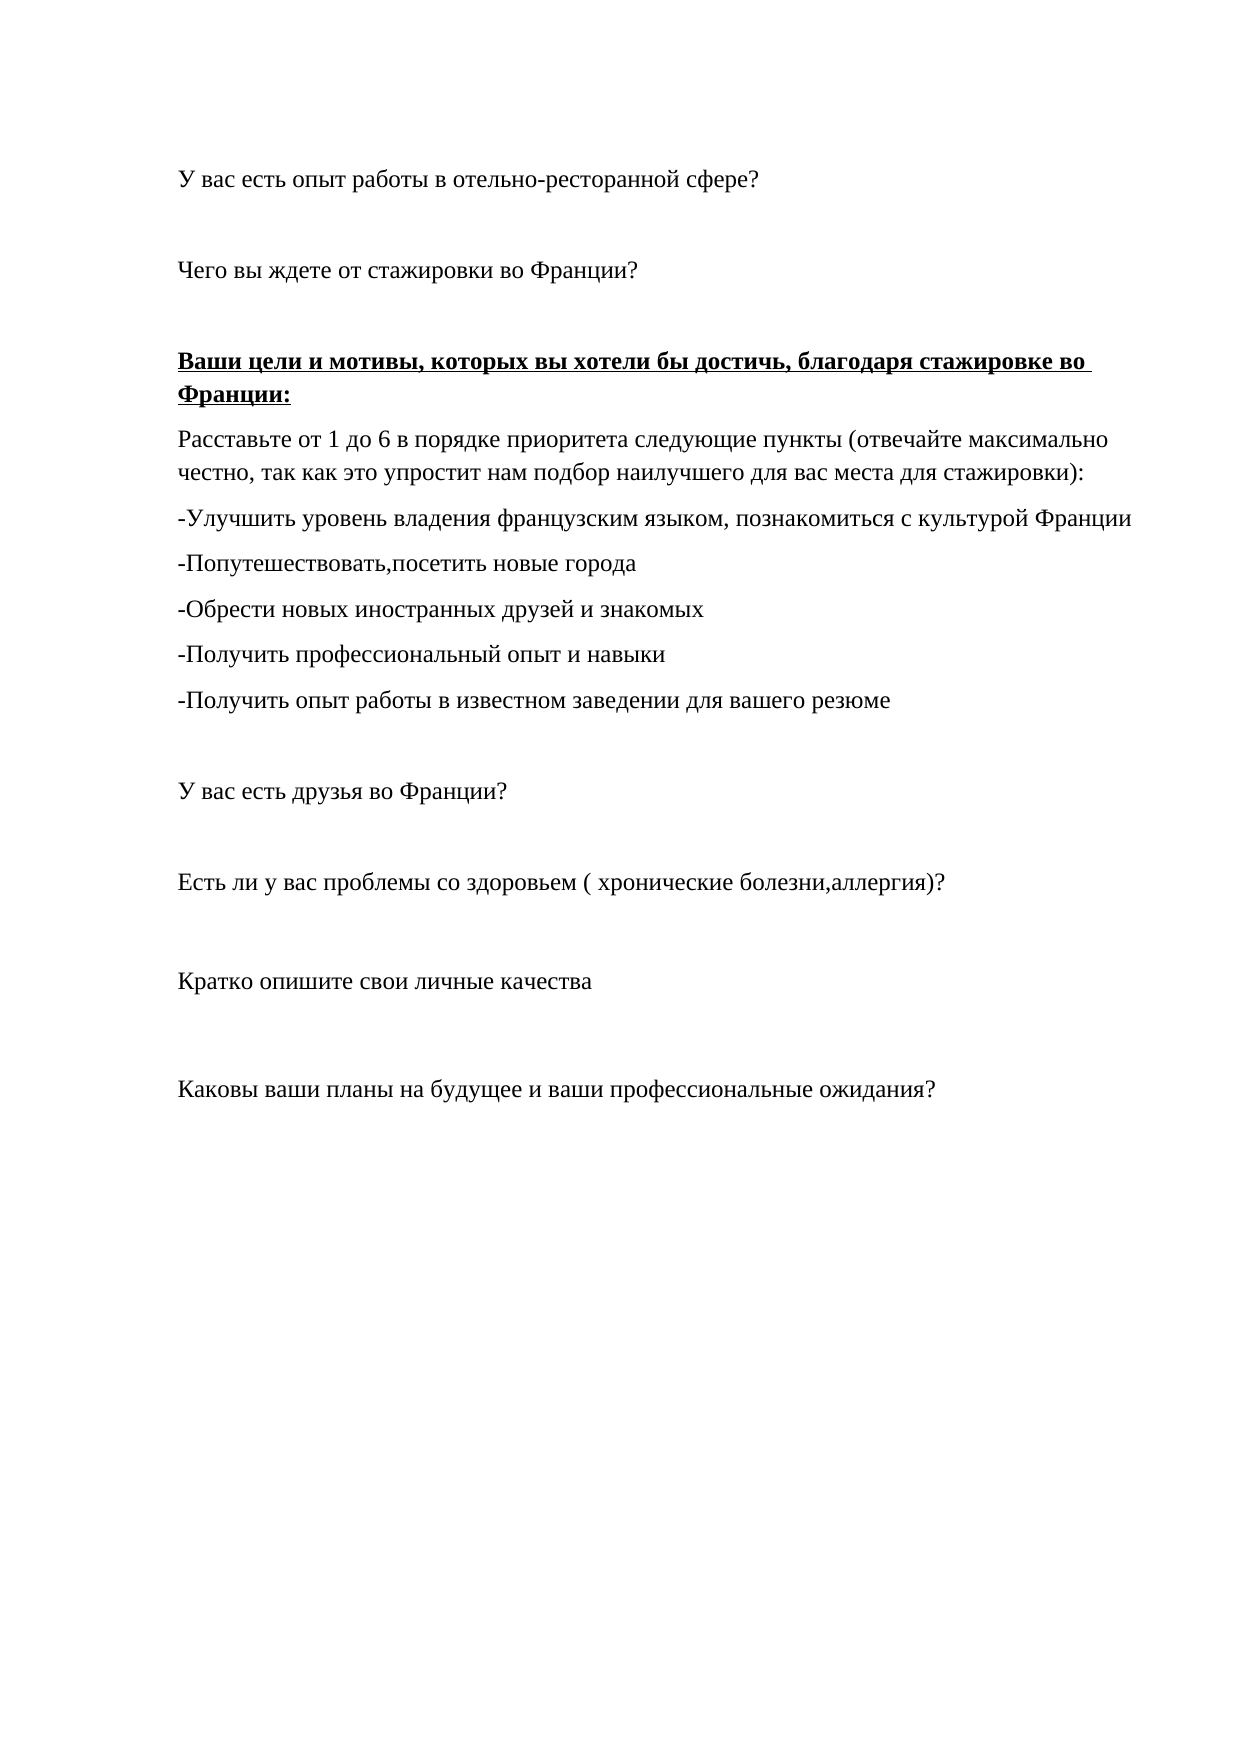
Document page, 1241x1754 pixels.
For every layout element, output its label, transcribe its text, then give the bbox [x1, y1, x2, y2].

text -Получить опыт работы в известном заведении для вашего резюме [177, 685, 1152, 714]
text -Получить профессиональный опыт и навыки [177, 639, 1152, 668]
text -Обрести новых иностранных друзей и знакомых [177, 594, 1152, 623]
text Ваши цели и мотивы, которых вы хотели бы достичь, благодаря стажировке во Франции: [177, 346, 1152, 407]
text У вас есть друзья во Франции? [177, 776, 1152, 805]
text Чего вы ждете от стажировки во Франции? [177, 255, 1152, 283]
text -Попутешествовать,посетить новые города [177, 548, 1152, 577]
text Каковы ваши планы на будущее и ваши профессиональные ожидания? [177, 1074, 1152, 1103]
text Расставьте от 1 до 6 в порядке приоритета следующие пункты (отвечайте максимально честно, так как это упростит нам подбор наилучшего для вас места для стажировки): [177, 424, 1152, 486]
text У вас есть опыт работы в отельно-ресторанной сфере? [177, 164, 1152, 192]
text -Улучшить уровень владения французским языком, познакомиться с культурой Франции [177, 503, 1152, 532]
text Кратко опишите свои личные качества [177, 966, 1152, 995]
text Есть ли у вас проблемы со здоровьем ( хронические болезни,аллергия)? [177, 867, 1152, 896]
